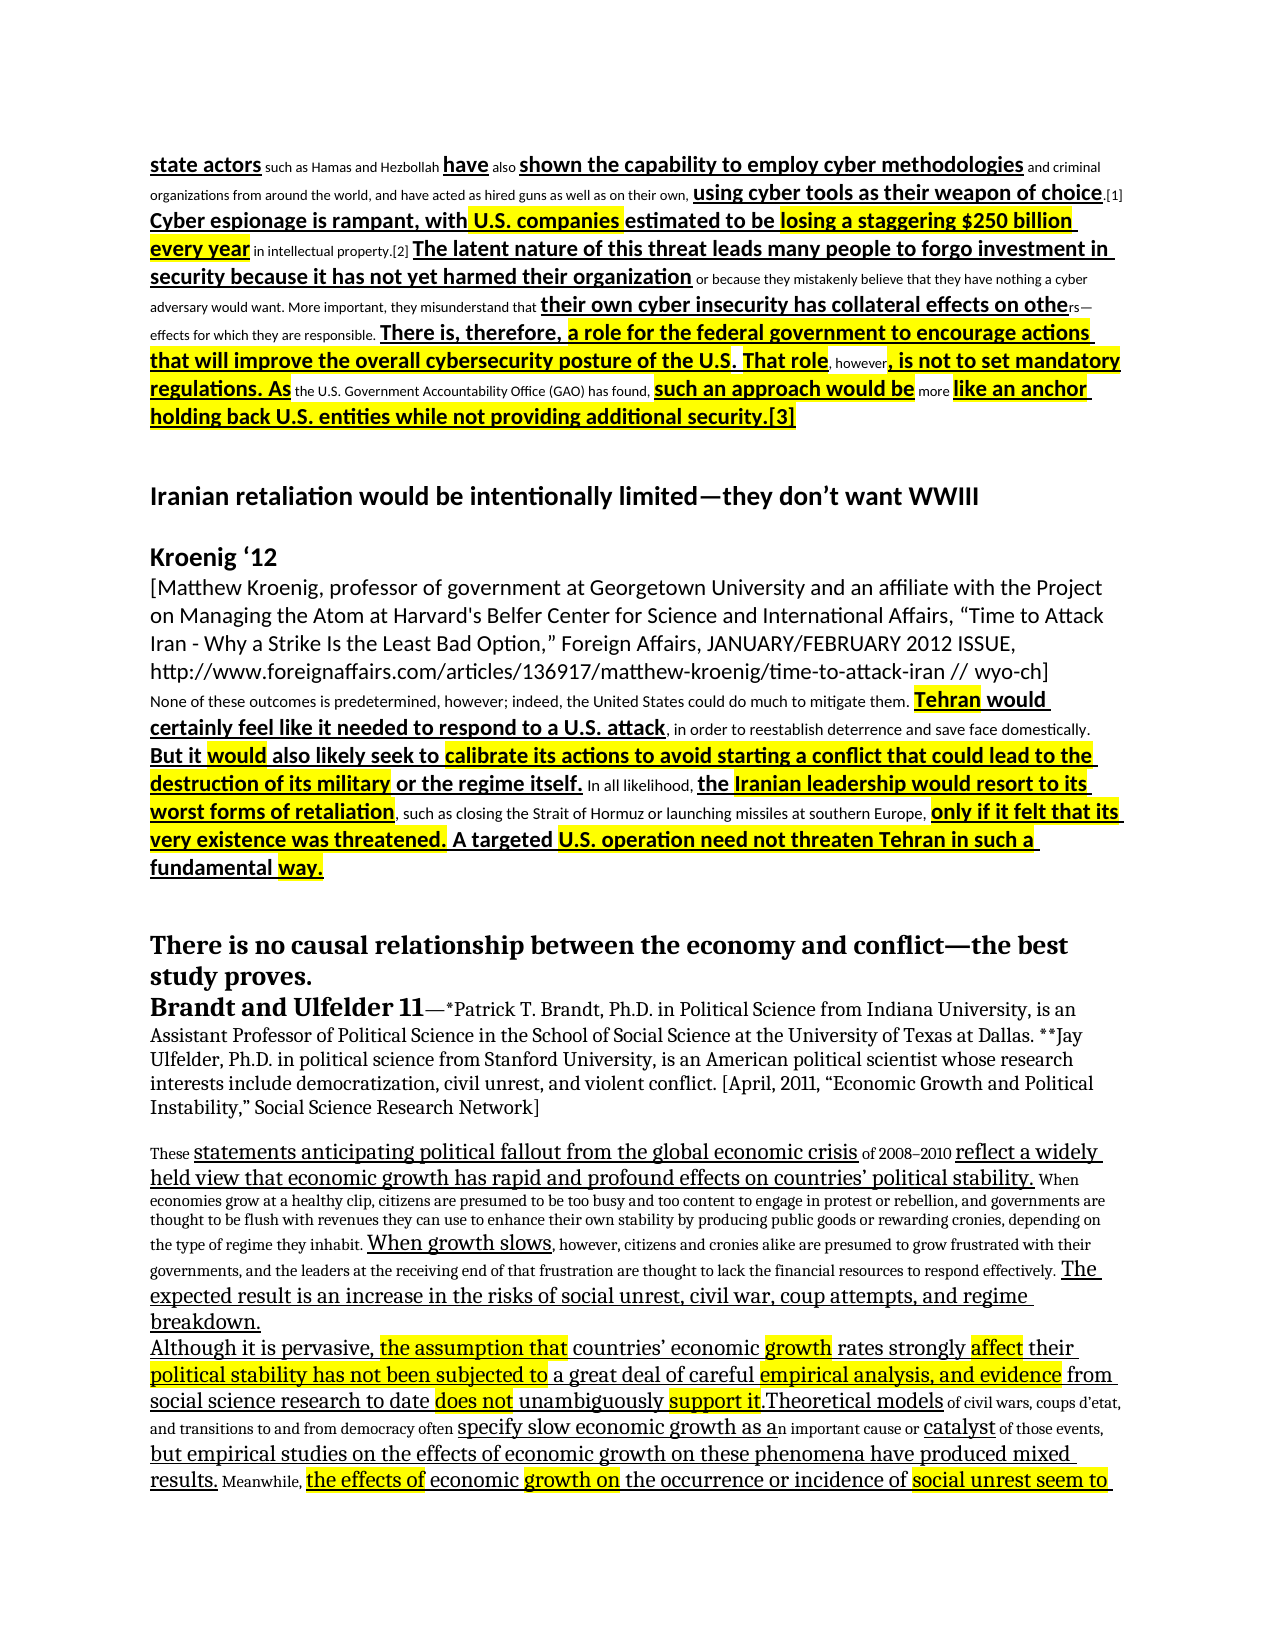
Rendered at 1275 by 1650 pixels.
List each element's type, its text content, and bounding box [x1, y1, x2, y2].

text Kroenig ‘12 [150, 540, 1125, 573]
text These statements anticipating political fallout from the global economic crisis of 2008–2010 reflect a widely held view that economic growth has rapid and profound effects on countries’ political stability. When economies grow at a healthy clip, citizens are presumed to be too busy and too content to engage in protest or rebellion, and governments are thought to be flush with revenues they can use to enhance their own stability by producing public goods or rewarding cronies, depending on the type of regime they inhabit. When growth slows, however, citizens and cronies alike are presumed to grow frustrated with their governments, and the leaders at the receiving end of that frustration are thought to lack the financial resources to respond effectively. The expected result is an increase in the risks of social unrest, civil war, coup attempts, and regime breakdown. [150, 1139, 1125, 1335]
text Brandt and Ulfelder 11—*Patrick T. Brandt, Ph.D. in Political Science from Indiana University, is an Assistant Professor of Political Science in the School of Social Science at the University of Texas at Dallas. **Jay Ulfelder, Ph.D. in political science from Stanford University, is an American political scientist whose research interests include democratization, civil unrest, and violent conflict. [April, 2011, “Economic Growth and Political Instability,” Social Science Research Network] [150, 992, 1125, 1119]
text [150, 1335, 1125, 1493]
text [Matthew Kroenig, professor of government at Georgetown University and an affiliate with the Project on Managing the Atom at Harvard's Belfer Center for Science and International Affairs, “Time to Attack Iran - Why a Strike Is the Least Bad Option,” Foreign Affairs, JANUARY/FEBRUARY 2012 ISSUE, http://www.foreignaffairs.com/articles/136917/matthew-kroenig/time-to-attack-iran // wyo-ch] [150, 573, 1125, 685]
text There is no causal relationship between the economy and conflict—the best study proves. [150, 930, 1125, 992]
text None of these outcomes is predetermined, however; indeed, the United States could do much to mitigate them. Tehran would certainly feel like it needed to respond to a U.S. attack, in order to reestablish deterrence and save face domestically. But it would also likely seek to calibrate its actions to avoid starting a conflict that could lead to the destruction of its military or the regime itself. In all likelihood, the Iranian leadership would resort to its worst forms of retaliation, such as closing the Strait of Hormuz or launching missiles at southern Europe, only if it felt that its very existence was threatened. A targeted U.S. operation need not threaten Tehran in such a fundamental way. [150, 685, 1125, 881]
text Iranian retaliation would be intentionally limited—they don’t want WWIII [150, 479, 1125, 512]
